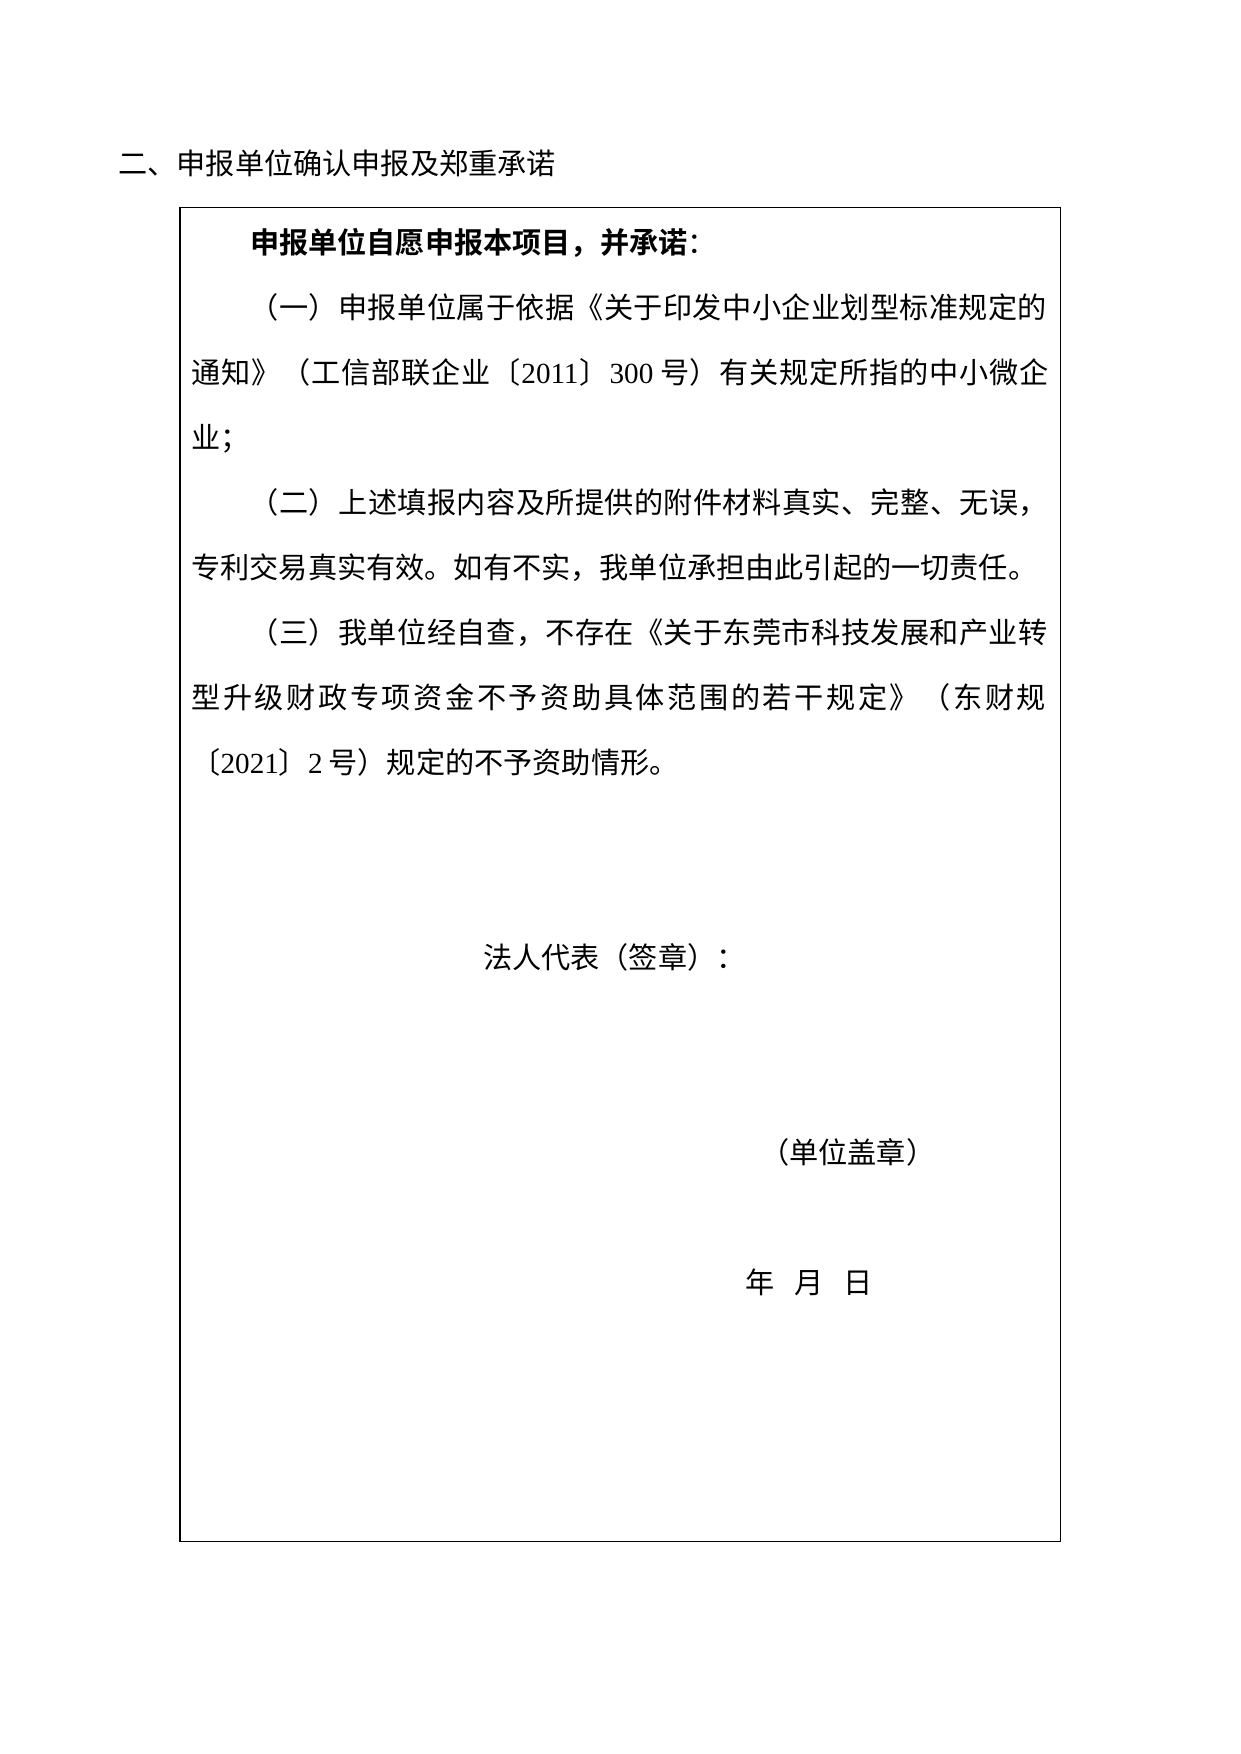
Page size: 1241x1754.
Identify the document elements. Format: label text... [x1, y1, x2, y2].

table_header 申报单位自愿申报本项目，并承诺： （一）申报单位属于依据《关于印发中小企业划型标准规定的通知》（工信部联企业〔2011〕300号）有关规定所指的中小微企业； （二）上述填报内容及所提供的附件材料真实、完整、无误，专利交易真实有效。如有不实，我单位承担由此引起的一切责任。 （三）我单位经自查，不存在《关于东莞市科技发展和产业转型升级财政专项资金不予资助具体范围的若干规定》（东财规〔2021〕2号）规定的不予资助情形。 法人代表（签章）： （单位盖章） 年 月 日 [181, 208, 1060, 1541]
text 二、申报单位确认申报及郑重承诺 [118, 129, 1122, 194]
